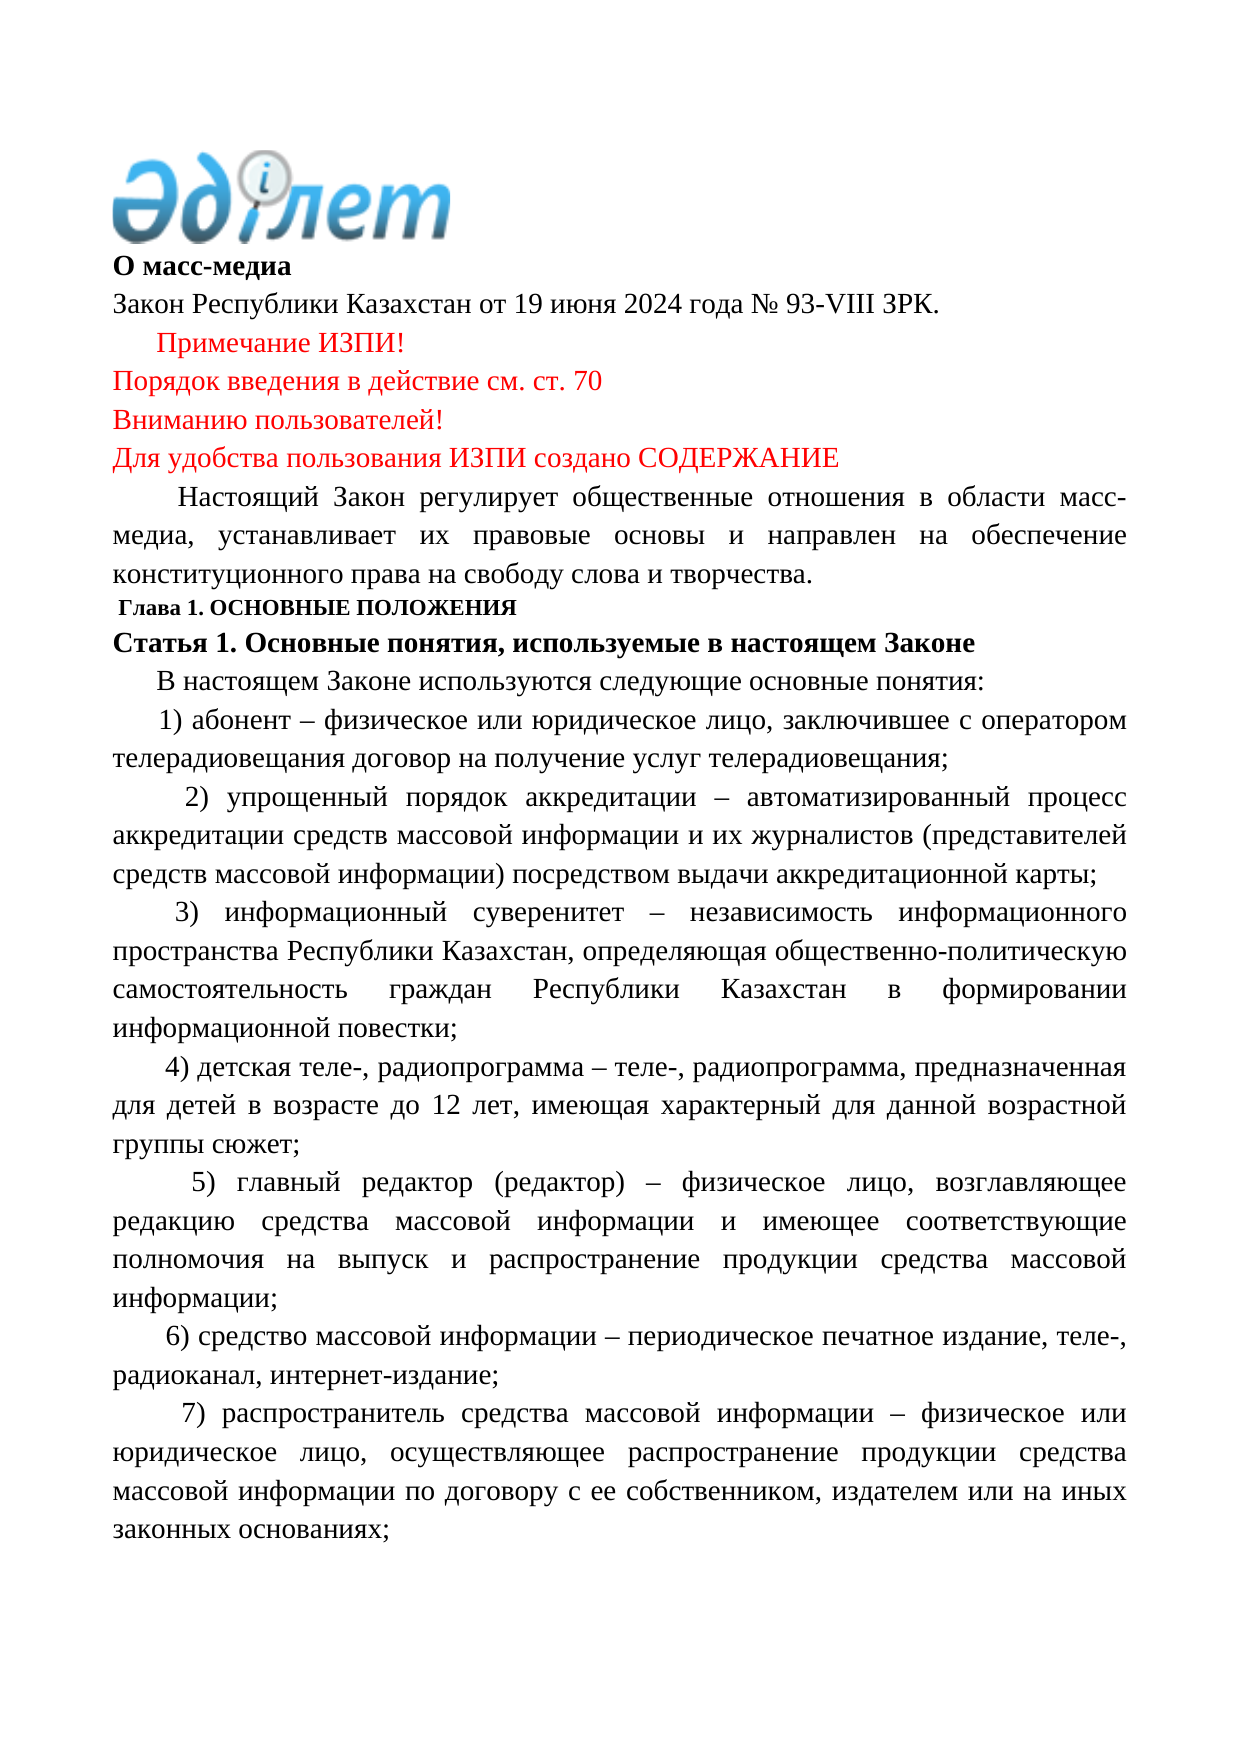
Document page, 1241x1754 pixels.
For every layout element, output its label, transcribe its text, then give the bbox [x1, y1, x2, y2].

text Примечание ИЗПИ! [112, 325, 1128, 358]
text 5) главный редактор (редактор) – физическое лицо, возглавляющее редакцию средства массовой информации и имеющее соответствующие полномочия на выпуск и распространение продукции средства массовой информации; [112, 1164, 1128, 1313]
text Для удобства пользования ИЗПИ создано СОДЕРЖАНИЕ [112, 440, 1128, 474]
text Порядок введения в действие см. ст. 70 [112, 363, 1128, 397]
text Глава 1. ОСНОВНЫЕ ПОЛОЖЕНИЯ [112, 594, 1128, 621]
text В настоящем Законе используются следующие основные понятия: [112, 663, 1128, 697]
text 6) средство массовой информации – периодическое печатное издание, теле-, радиоканал, интернет-издание; [112, 1318, 1128, 1391]
text 3) информационный суверенитет – независимость информационного пространства Республики Казахстан, определяющая общественно-политическую самостоятельность граждан Республики Казахстан в формировании информационной повестки; [112, 894, 1128, 1044]
text 7) распространитель средства массовой информации – физическое или юридическое лицо, осуществляющее распространение продукции средства массовой информации по договору с ее собственником, издателем или на иных законных основаниях; [112, 1396, 1128, 1545]
text 2) упрощенный порядок аккредитации – автоматизированный процесс аккредитации средств массовой информации и их журналистов (представителей средств массовой информации) посредством выдачи аккредитационной карты; [112, 779, 1128, 889]
text Настоящий Закон регулирует общественные отношения в области масс-медиа, устанавливает их правовые основы и направлен на обеспечение конституционного права на свободу слова и творчества. [112, 479, 1128, 589]
text Закон Республики Казахстан от 19 июня 2024 года № 93-VIII ЗРК. [112, 286, 1128, 320]
text 4) детская теле-, радиопрограмма – теле-, радиопрограмма, предназначенная для детей в возрасте до 12 лет, имеющая характерный для данной возрастной группы сюжет; [112, 1049, 1128, 1159]
text Статья 1. Основные понятия, используемые в настоящем Законе [112, 625, 1128, 658]
text О масс-медиа [112, 248, 1128, 281]
picture [112, 150, 451, 244]
text 1) абонент – физическое или юридическое лицо, заключившее с оператором телерадиовещания договор на получение услуг телерадиовещания; [112, 702, 1128, 774]
text Вниманию пользователей! [112, 402, 1128, 435]
